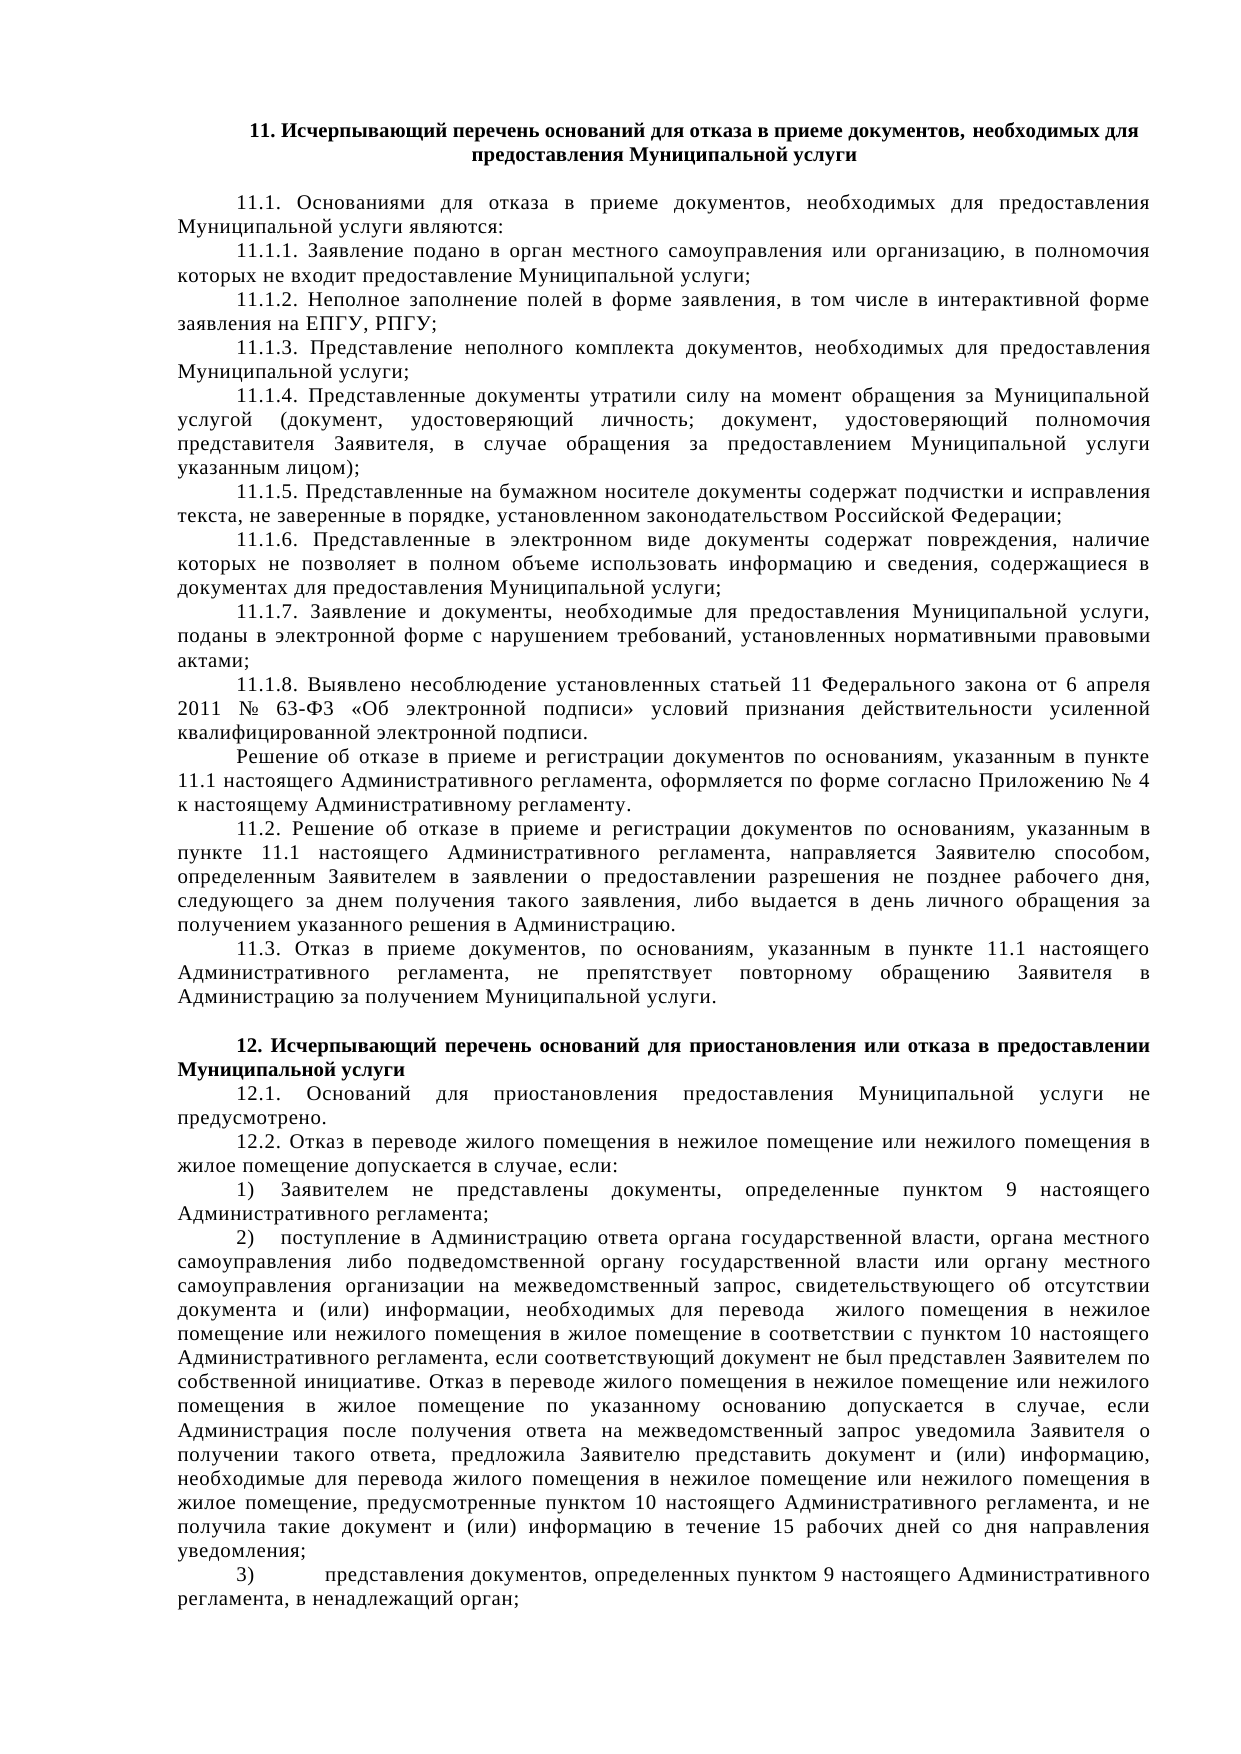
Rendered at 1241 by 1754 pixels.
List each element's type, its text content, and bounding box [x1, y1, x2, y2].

text 11.3. Отказ в приеме документов, по основаниям, указанным в пункте 11.1 настоящего Административного регламента, не препятствует повторному обращению Заявителя в Администрацию за получением Муниципальной услуги. [177, 936, 1152, 1008]
text 12.1. Оснований для приостановления предоставления Муниципальной услуги не предусмотрено. [177, 1081, 1152, 1129]
text 11.1.3. Представление неполного комплекта документов, необходимых для предоставления Муниципальной услуги; [177, 335, 1152, 383]
text 11.1.7. Заявление и документы, необходимые для предоставления Муниципальной услуги, поданы в электронной форме с нарушением требований, установленных нормативными правовыми актами; [177, 599, 1152, 672]
list представления документов, определенных пунктом 9 настоящего Административного регламента, в ненадлежащий орган; [177, 1562, 1152, 1610]
text 11.1.4. Представленные документы утратили силу на момент обращения за Муниципальной услугой (документ, удостоверяющий личность; документ, удостоверяющий полномочия представителя Заявителя, в случае обращения за предоставлением Муниципальной услуги указанным лицом); [177, 383, 1152, 479]
text 11. Исчерпывающий перечень оснований для отказа в приеме документов, необходимых для предоставления Муниципальной услуги [177, 118, 1152, 166]
text 11.1. Основаниями для отказа в приеме документов, необходимых для предоставления Муниципальной услуги являются: [177, 190, 1152, 238]
text 11.1.5. Представленные на бумажном носителе документы содержат подчистки и исправления текста, не заверенные в порядке, установленном законодательством Российской Федерации; [177, 479, 1152, 527]
text 11.1.2. Неполное заполнение полей в форме заявления, в том числе в интерактивной форме заявления на ЕПГУ, РПГУ; [177, 287, 1152, 335]
text 11.1.1. Заявление подано в орган местного самоуправления или организацию, в полномочия которых не входит предоставление Муниципальной услуги; [177, 238, 1152, 287]
text 12.2. Отказ в переводе жилого помещения в нежилое помещение или нежилого помещения в жилое помещение допускается в случае, если: [177, 1129, 1152, 1177]
text 11.2. Решение об отказе в приеме и регистрации документов по основаниям, указанным в пункте 11.1 настоящего Административного регламента, направляется Заявителю способом, определенным Заявителем в заявлении о предоставлении разрешения не позднее рабочего дня, следующего за днем получения такого заявления, либо выдается в день личного обращения за получением указанного решения в Администрацию. [177, 816, 1152, 936]
text Решение об отказе в приеме и регистрации документов по основаниям, указанным в пункте 11.1 настоящего Административного регламента, оформляется по форме согласно Приложению № 4 к настоящему Административному регламенту. [177, 744, 1152, 816]
text 11.1.6. Представленные в электронном виде документы содержат повреждения, наличие которых не позволяет в полном объеме использовать информацию и сведения, содержащиеся в документах для предоставления Муниципальной услуги; [177, 527, 1152, 599]
list Заявителем не представлены документы, определенные пунктом 9 настоящего Административного регламента; [177, 1177, 1152, 1225]
list поступление в Администрацию ответа органа государственной власти, органа местного самоуправления либо подведомственной органу государственной власти или органу местного самоуправления организации на межведомственный запрос, свидетельствующего об отсутствии документа и (или) информации, необходимых для перевода жилого помещения в нежилое помещение или нежилого помещения в жилое помещение в соответствии с пунктом 10 настоящего Административного регламента, если соответствующий документ не был представлен Заявителем по собственной инициативе. Отказ в переводе жилого помещения в нежилое помещение или нежилого помещения в жилое помещение по указанному основанию допускается в случае, если Администрация после получения ответа на межведомственный запрос уведомила Заявителя о получении такого ответа, предложила Заявителю представить документ и (или) информацию, необходимые для перевода жилого помещения в нежилое помещение или нежилого помещения в жилое помещение, предусмотренные пунктом 10 настоящего Административного регламента, и не получила такие документ и (или) информацию в течение 15 рабочих дней со дня направления уведомления; [177, 1225, 1152, 1562]
text 12. Исчерпывающий перечень оснований для приостановления или отказа в предоставлении Муниципальной услуги [177, 1032, 1152, 1081]
text 11.1.8. Выявлено несоблюдение установленных статьей 11 Федерального закона от 6 апреля 2011 № 63-Ф3 «Об электронной подписи» условий признания действительности усиленной квалифицированной электронной подписи. [177, 672, 1152, 744]
